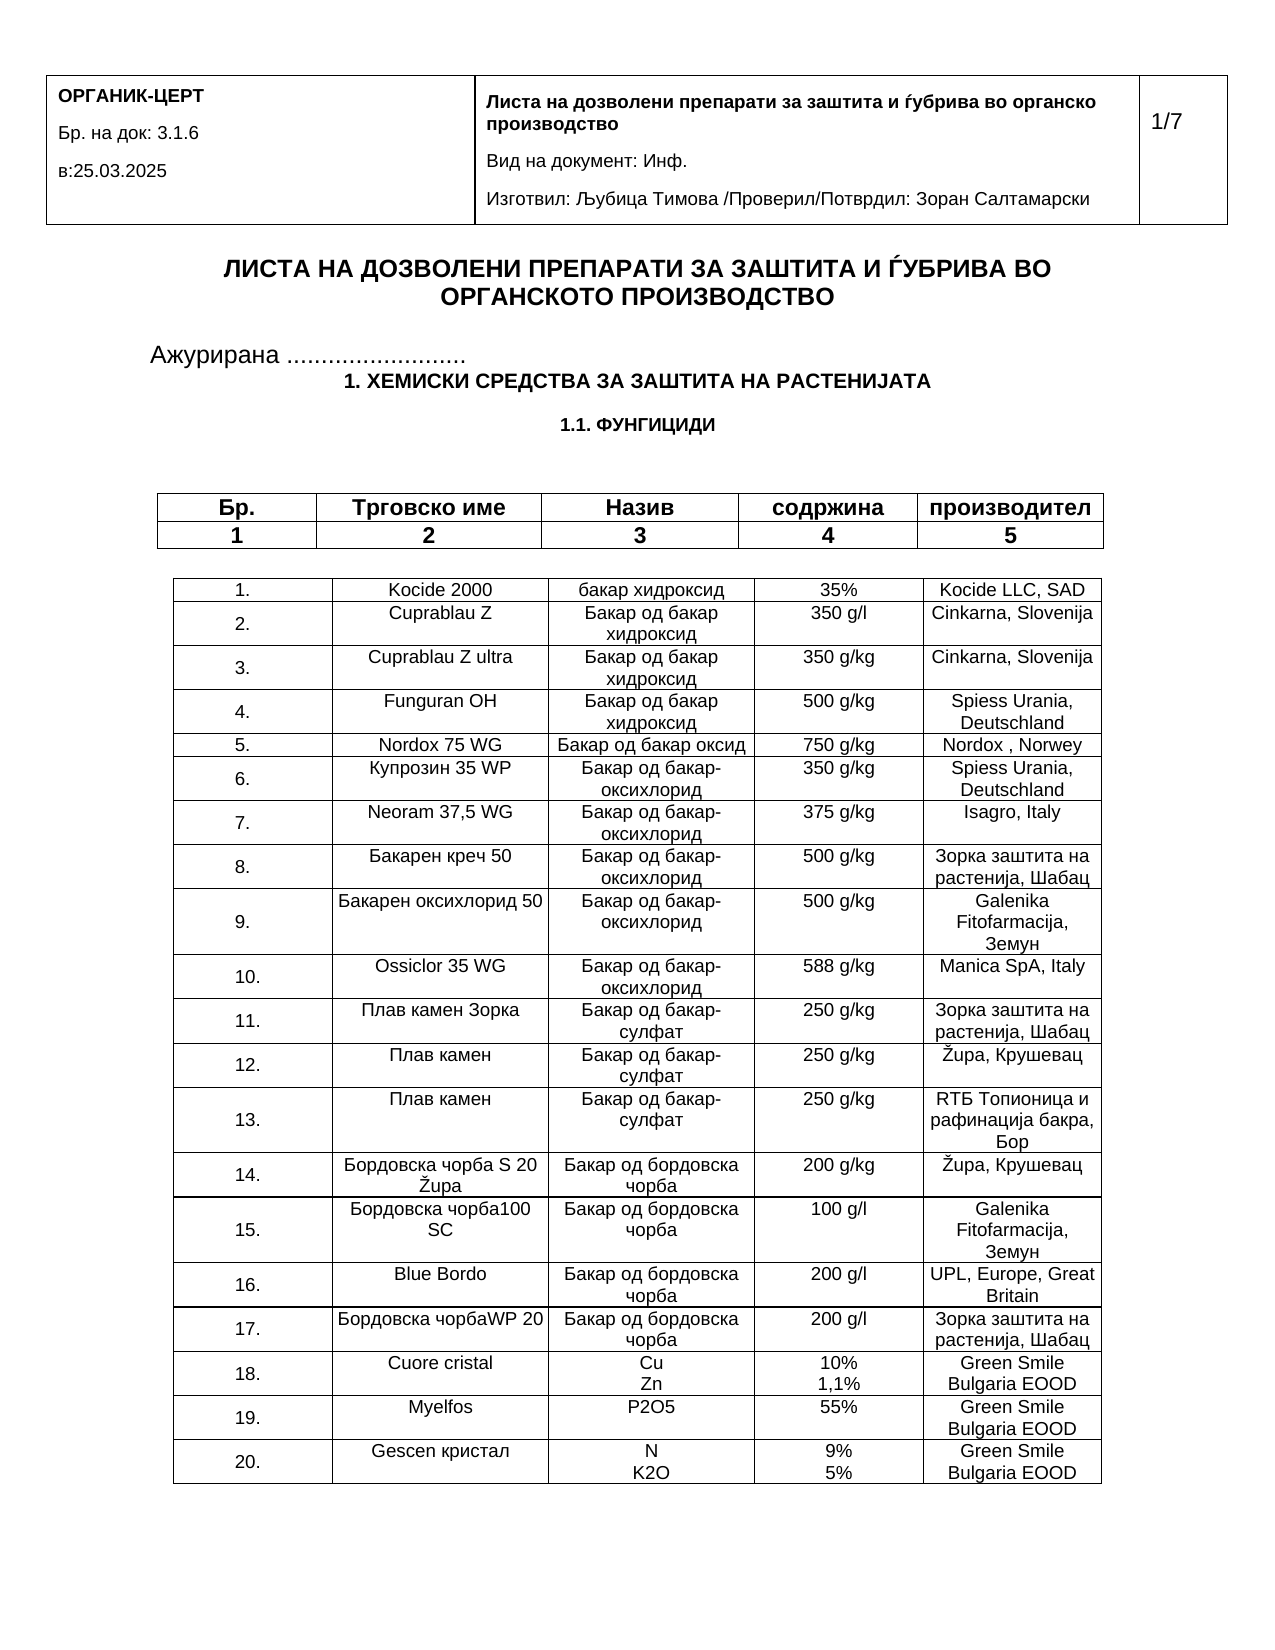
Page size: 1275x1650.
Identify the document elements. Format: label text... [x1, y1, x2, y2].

table_cell UPL, Europe, Great Britain [924, 1263, 1101, 1306]
table_cell Бакар од бакар-оксихлорид [549, 801, 754, 844]
table_cell 1 [158, 522, 316, 548]
table_cell Бакар од бакар хидроксид [549, 602, 754, 645]
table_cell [924, 1440, 1101, 1483]
table_cell 100 g/l [755, 1198, 923, 1262]
table_cell Бакар од бакар хидроксид [549, 646, 754, 689]
table_header Бр. [158, 494, 316, 521]
table_cell 10% 1,1% [755, 1352, 923, 1395]
table_cell 350 g/kg [755, 757, 923, 800]
table_cell Бакар од бакар-оксихлорид [549, 757, 754, 800]
table_cell Бакар од бакар-сулфат [549, 999, 754, 1042]
table_cell Cinkarna, Slovenija [924, 646, 1101, 689]
table_cell Бакар од бакар хидроксид [549, 690, 754, 733]
table_cell [174, 1263, 332, 1306]
table_cell [174, 690, 332, 733]
table_cell Blue Bordo [333, 1263, 548, 1306]
table_cell Бакар од бордовска чорба [549, 1263, 754, 1306]
table_cell 200 g/l [755, 1263, 923, 1306]
table_cell Бакар од бакар-оксихлорид [549, 889, 754, 954]
table_cell Бордовска чорба100 SC [333, 1198, 548, 1262]
table_cell Cuore cristal [333, 1352, 548, 1395]
table_cell Бордовска чорбаWP 20 [333, 1308, 548, 1351]
table_cell Бакар од бакар оксид [549, 734, 754, 756]
table_cell Funguran OH [333, 690, 548, 733]
table_cell Cu Zn [549, 1352, 754, 1395]
table_cell Плав камен Зорка [333, 999, 548, 1042]
table_cell Бакар од бордовска чорба [549, 1198, 754, 1262]
table_cell Бакар од бордовска чорба [549, 1153, 754, 1196]
table_header [174, 579, 332, 601]
table_cell 9% 5% [755, 1440, 923, 1483]
table_cell Župa, Крушевац [924, 1044, 1101, 1087]
table_cell Župa, Крушевац [924, 1153, 1101, 1196]
table_cell Ossiclor 35 WG [333, 955, 548, 998]
table_cell Galenika Fitofarmacija, Земун [924, 1198, 1101, 1262]
text ЛИСТА НА ДОЗВОЛЕНИ ПРЕПАРАТИ ЗА ЗАШТИТА И ЃУБРИВА ВО ОРГАНСКОТО ПРОИЗВОДСТВО [150, 253, 1125, 311]
table_cell Бакар од бакар-сулфат [549, 1088, 754, 1152]
table_cell Galenika Fitofarmacija, Земун [924, 889, 1101, 954]
table_cell Бакар од бакар-оксихлорид [549, 955, 754, 998]
table_header 35% [755, 579, 923, 601]
table_cell [174, 1088, 332, 1152]
table_cell 250 g/kg [755, 1044, 923, 1087]
table_cell 2 [317, 522, 541, 548]
table_cell 4 [739, 522, 917, 548]
table_cell [174, 955, 332, 998]
table_cell Плав камен [333, 1088, 548, 1152]
text 1.1. ФУНГИЦИДИ [150, 414, 1125, 436]
table_cell 375 g/kg [755, 801, 923, 844]
table_header Kocide 2000 [333, 579, 548, 601]
table_cell Зорка заштита на растенија, Шабац [924, 999, 1101, 1042]
table_cell [174, 1396, 332, 1439]
table_cell P2O5 [549, 1396, 754, 1439]
table_cell Бакар од бакар-оксихлорид [549, 845, 754, 888]
table_cell Cuprablau Z ultra [333, 646, 548, 689]
table_header Назив [542, 494, 738, 521]
table_cell [174, 1153, 332, 1196]
table_cell Плав камен [333, 1044, 548, 1087]
table_cell Green Smile Bulgaria EOOD [924, 1352, 1101, 1395]
table_cell 588 g/kg [755, 955, 923, 998]
table_cell Spiess Urania, Deutschland [924, 690, 1101, 733]
table_cell Бакарен креч 50 [333, 845, 548, 888]
table_cell Бакар од бордовска чорба [549, 1308, 754, 1351]
table_cell [174, 801, 332, 844]
table_cell 750 g/kg [755, 734, 923, 756]
table_cell Spiess Urania, Deutschland [924, 757, 1101, 800]
table_cell 350 g/kg [755, 646, 923, 689]
table_cell [174, 999, 332, 1042]
table_cell N K2O [549, 1440, 754, 1483]
table_cell [174, 889, 332, 954]
table_cell 5 [918, 522, 1103, 548]
table_cell [174, 1440, 332, 1483]
table_header Kocide LLC, SAD [924, 579, 1101, 601]
table_cell Manica SpA, Italy [924, 955, 1101, 998]
table_cell Green Smile Bulgaria EOOD [924, 1396, 1101, 1439]
table_cell 250 g/kg [755, 999, 923, 1042]
table_cell 250 g/kg [755, 1088, 923, 1152]
table_cell [174, 757, 332, 800]
table_cell RTБ Топионица и рафинација бакра, Бор [924, 1088, 1101, 1152]
table_cell 500 g/kg [755, 845, 923, 888]
table_cell Бакар од бакар-сулфат [549, 1044, 754, 1087]
table_cell [174, 1044, 332, 1087]
table_cell [174, 1308, 332, 1351]
table_cell 500 g/kg [755, 889, 923, 954]
table_cell Isagro, Italy [924, 801, 1101, 844]
table_cell Gescen кристал [333, 1440, 548, 1483]
table_cell [174, 646, 332, 689]
table_cell 55% [755, 1396, 923, 1439]
table_cell 200 g/l [755, 1308, 923, 1351]
table_cell Nordox , Norwey [924, 734, 1101, 756]
table_header содржина [739, 494, 917, 521]
table_cell Зорка заштита на растенија, Шабац [924, 845, 1101, 888]
table_header Трговско име [317, 494, 541, 521]
table_header бакар хидроксид [549, 579, 754, 601]
table_cell 350 g/l [755, 602, 923, 645]
text 1. ХЕМИСКИ СРЕДСТВА ЗА ЗАШТИТА НА РАСТЕНИЈАТА [150, 368, 1125, 392]
table_cell Бордовска чорба S 20 Župa [333, 1153, 548, 1196]
table_cell Зорка заштита на растенија, Шабац [924, 1308, 1101, 1351]
table_cell Cuprablau Z [333, 602, 548, 645]
table_cell [174, 734, 332, 756]
table_cell Cinkarna, Slovenija [924, 602, 1101, 645]
table_cell Бакарен оксихлорид 50 [333, 889, 548, 954]
table_cell Nordox 75 WG [333, 734, 548, 756]
table_cell 500 g/kg [755, 690, 923, 733]
table_header производител [918, 494, 1103, 521]
table_cell Купрозин 35 WP [333, 757, 548, 800]
table_cell [174, 845, 332, 888]
table_cell [174, 1352, 332, 1395]
table_cell 3 [542, 522, 738, 548]
table_cell [174, 1198, 332, 1262]
table_cell 200 g/kg [755, 1153, 923, 1196]
table_cell Myelfos [333, 1396, 548, 1439]
text Ажурирана .......................... [150, 340, 1125, 368]
table_cell Neoram 37,5 WG [333, 801, 548, 844]
table_cell [174, 602, 332, 645]
